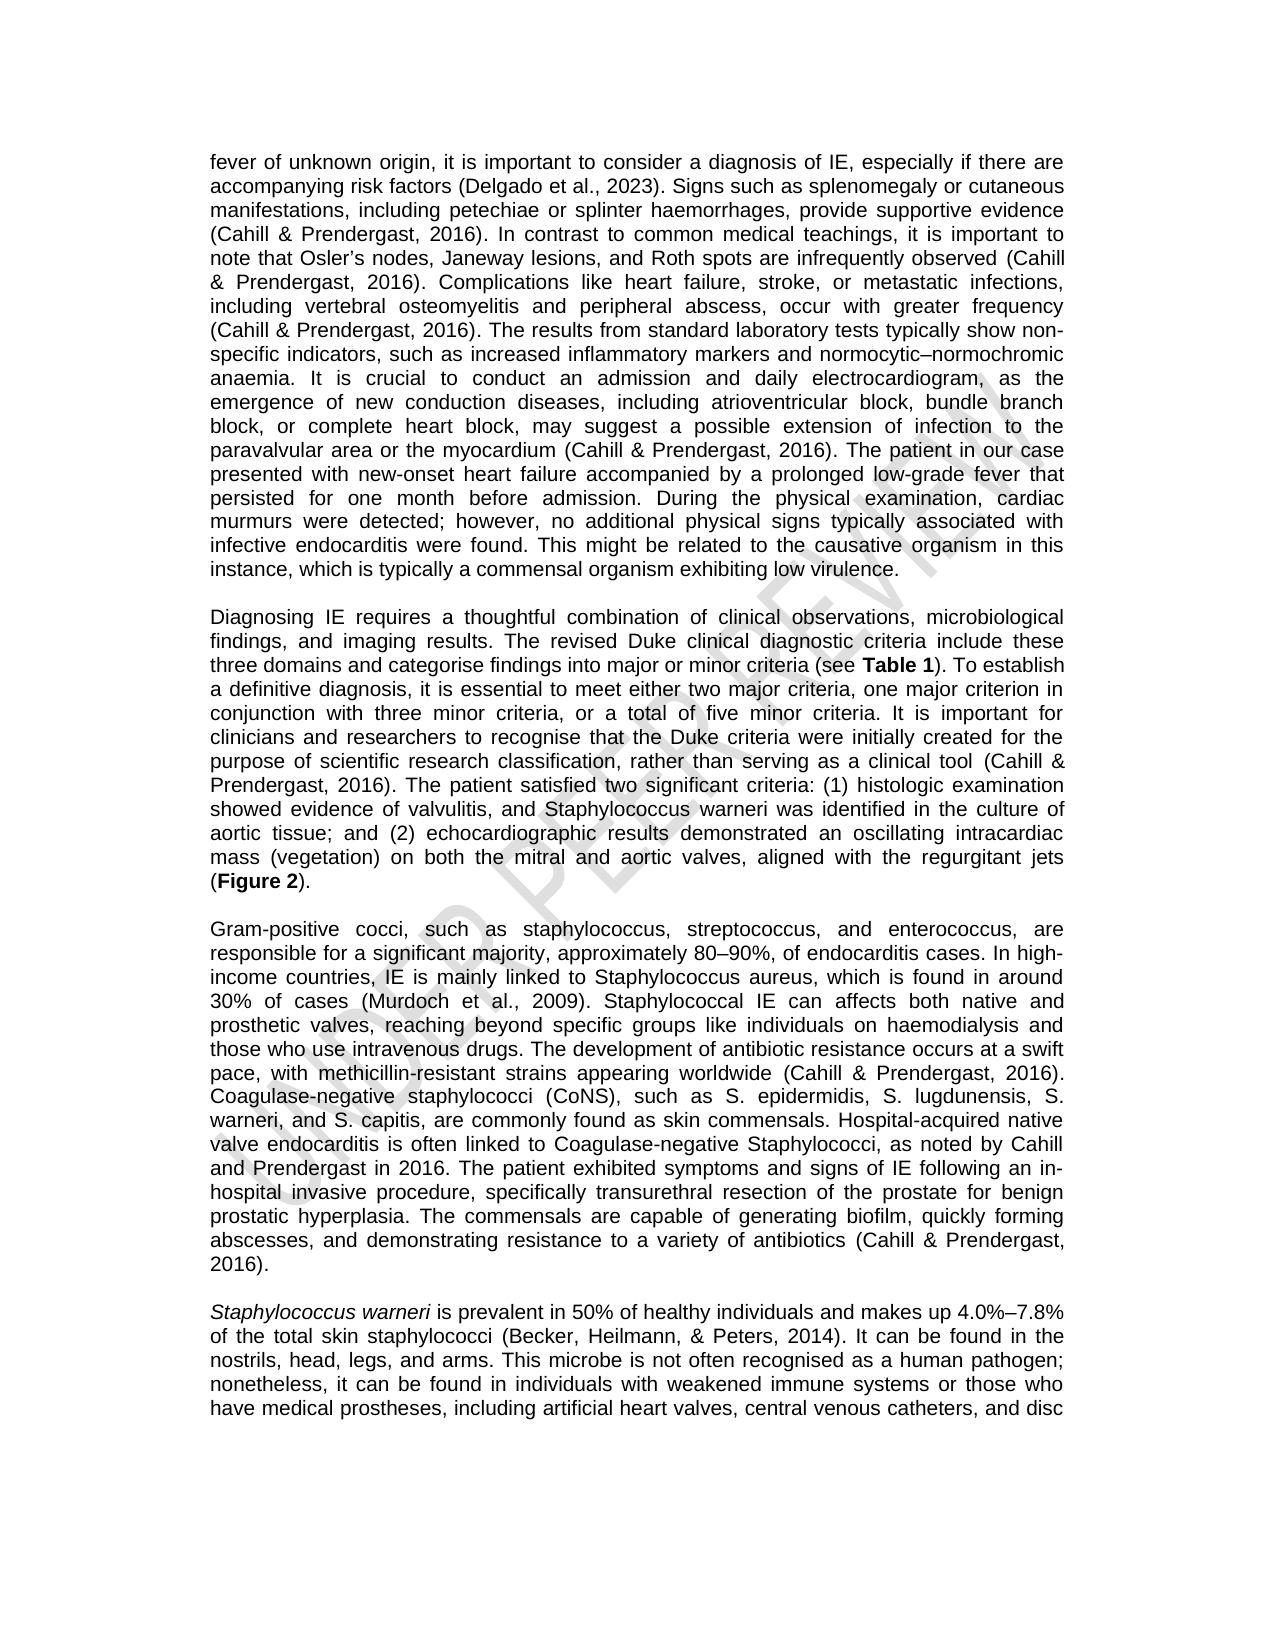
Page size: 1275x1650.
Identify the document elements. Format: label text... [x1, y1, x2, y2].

text Gram-positive cocci, such as staphylococcus, streptococcus, and enterococcus, are responsible for a significant majority, approximately 80–90%, of endocarditis cases. In high-income countries, IE is mainly linked to Staphylococcus aureus, which is found in around 30% of cases . Staphylococcal IE can affects both native and prosthetic valves, reaching beyond specific groups like individuals on haemodialysis and those who use intravenous drugs. The development of antibiotic resistance occurs at a swift pace, with methicillin-resistant strains appearing worldwide . Coagulase-negative staphylococci (CoNS), such as S. epidermidis, S. lugdunensis, S. warneri, and S. capitis, are commonly found as skin commensals. Hospital-acquired native valve endocarditis is often linked to Coagulase-negative Staphylococci, as noted by Cahill and Prendergast in 2016. The patient exhibited symptoms and signs of IE following an in-hospital invasive procedure, specifically transurethral resection of the prostate for benign prostatic hyperplasia. The commensals are capable of generating biofilm, quickly forming abscesses, and demonstrating resistance to a variety of antibiotics . [210, 917, 1065, 1276]
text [210, 1300, 1065, 1420]
text Diagnosing IE requires a thoughtful combination of clinical observations, microbiological findings, and imaging results. The revised Duke clinical diagnostic criteria include these three domains and categorise findings into major or minor criteria (see Table 1). To establish a definitive diagnosis, it is essential to meet either two major criteria, one major criterion in conjunction with three minor criteria, or a total of five minor criteria. It is important for clinicians and researchers to recognise that the Duke criteria were initially created for the purpose of scientific research classification, rather than serving as a clinical tool . The patient satisfied two significant criteria: (1) histologic examination showed evidence of valvulitis, and Staphylococcus warneri was identified in the culture of aortic tissue; and (2) echocardiographic results demonstrated an oscillating intracardiac mass (vegetation) on both the mitral and aortic valves, aligned with the regurgitant jets (Figure 2). [210, 605, 1065, 893]
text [210, 150, 1065, 581]
